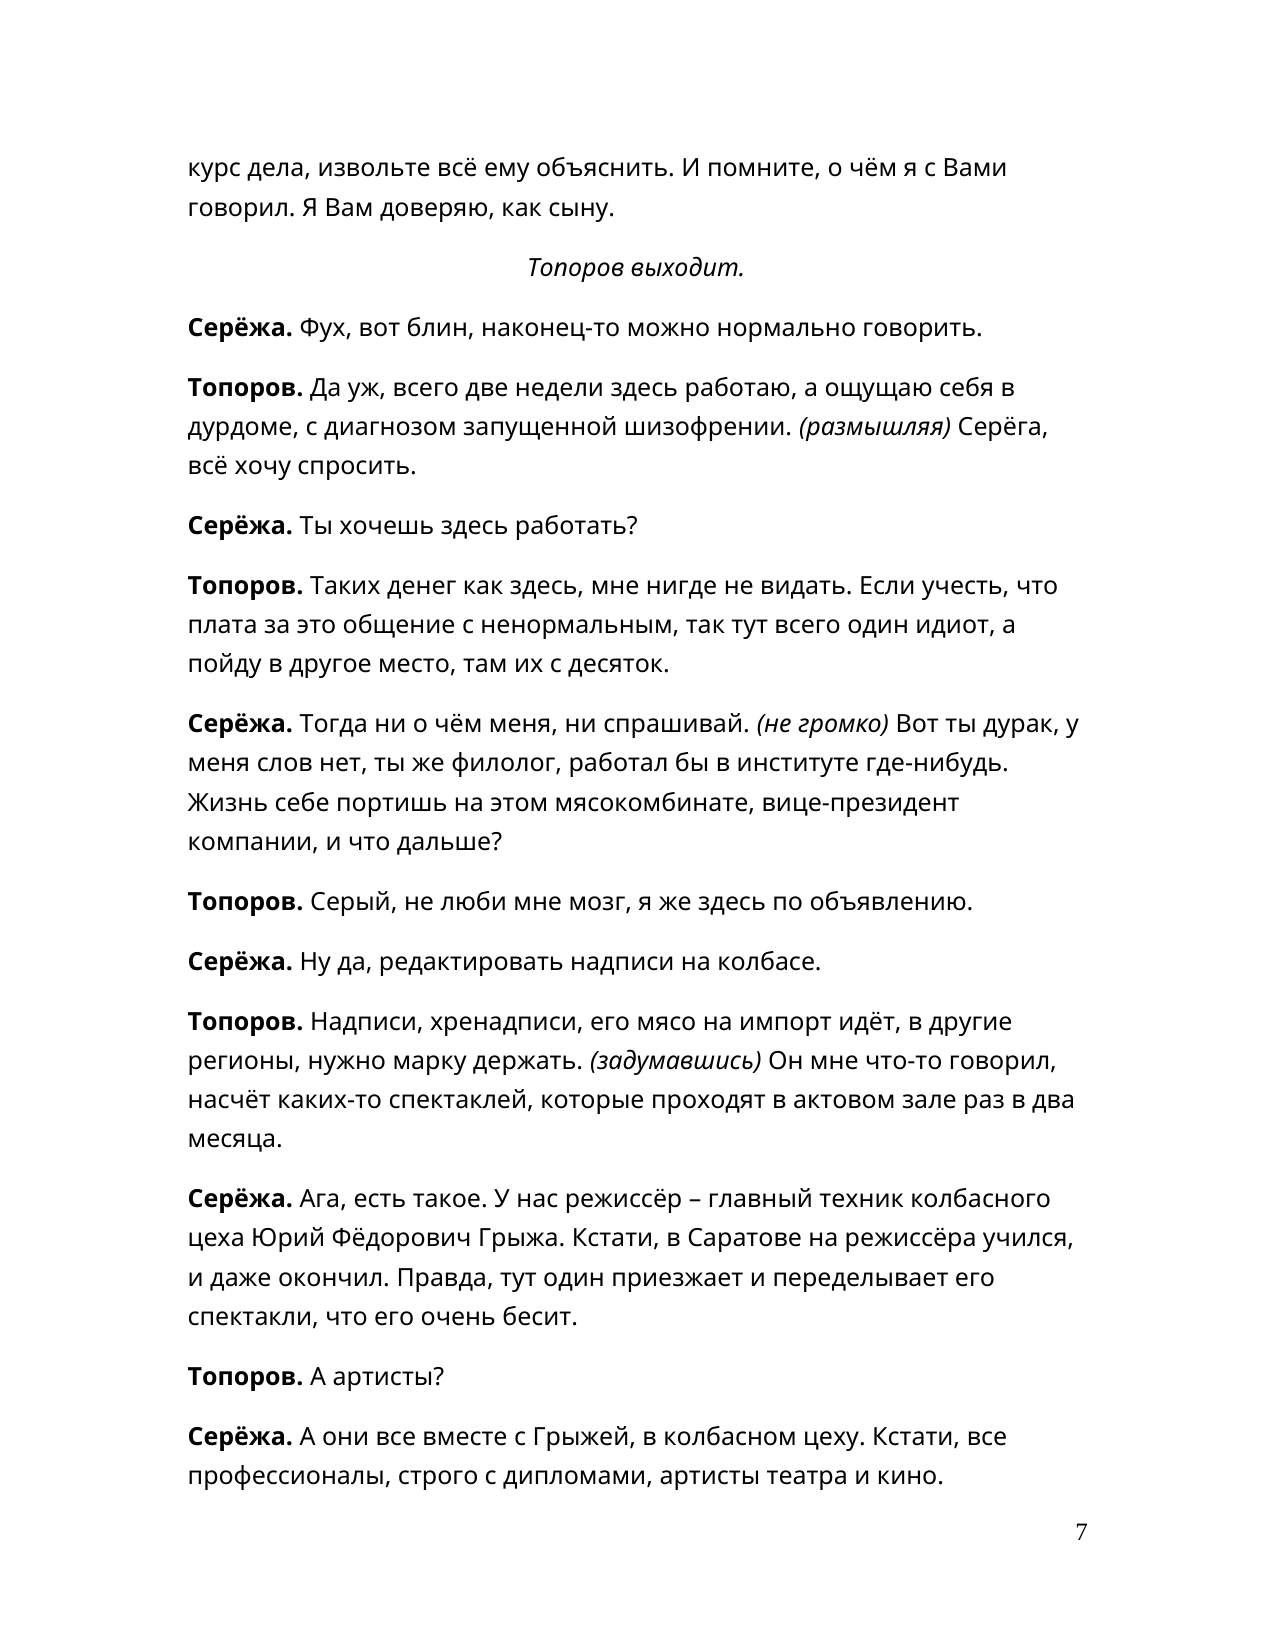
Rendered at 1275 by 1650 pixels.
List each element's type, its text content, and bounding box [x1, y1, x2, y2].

text Серёжа. Ну да, редактировать надписи на колбасе. [187, 943, 1087, 977]
text Топоров. А артисты? [187, 1358, 1087, 1392]
text Серёжа. А они все вместе с Грыжей, в колбасном цеху. Кстати, все профессионалы, строго с дипломами, артисты театра и кино. [187, 1418, 1087, 1492]
text Топоров выходит. [187, 249, 1087, 283]
text Серёжа. Ты хочешь здесь работать? [187, 507, 1087, 542]
text Топоров. Таких денег как здесь, мне нигде не видать. Если учесть, что плата за это общение с ненормальным, так тут всего один идиот, а пойду в другое место, там их с десяток. [187, 567, 1087, 680]
text Топоров. Серый, не люби мне мозг, я же здесь по объявлению. [187, 883, 1087, 917]
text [187, 150, 1087, 223]
text Топоров. Надписи, хренадписи, его мясо на импорт идёт, в другие регионы, нужно марку держать. (задумавшись) Он мне что-то говорил, насчёт каких-то спектаклей, которые проходят в актовом зале раз в два месяца. [187, 1003, 1087, 1155]
text Серёжа. Тогда ни о чём меня, ни спрашивай. (не громко) Вот ты дурак, у меня слов нет, ты же филолог, работал бы в институте где-нибудь. Жизнь себе портишь на этом мясокомбинате, вице-президент компании, и что дальше? [187, 706, 1087, 857]
text Топоров. Да уж, всего две недели здесь работаю, а ощущаю себя в дурдоме, с диагнозом запущенной шизофрении. (размышляя) Серёга, всё хочу спросить. [187, 369, 1087, 482]
text Серёжа. Ага, есть такое. У нас режиссёр – главный техник колбасного цеха Юрий Фёдорович Грыжа. Кстати, в Саратове на режиссёра учился, и даже окончил. Правда, тут один приезжает и переделывает его спектакли, что его очень бесит. [187, 1181, 1087, 1332]
text Серёжа. Фух, вот блин, наконец-то можно нормально говорить. [187, 309, 1087, 343]
